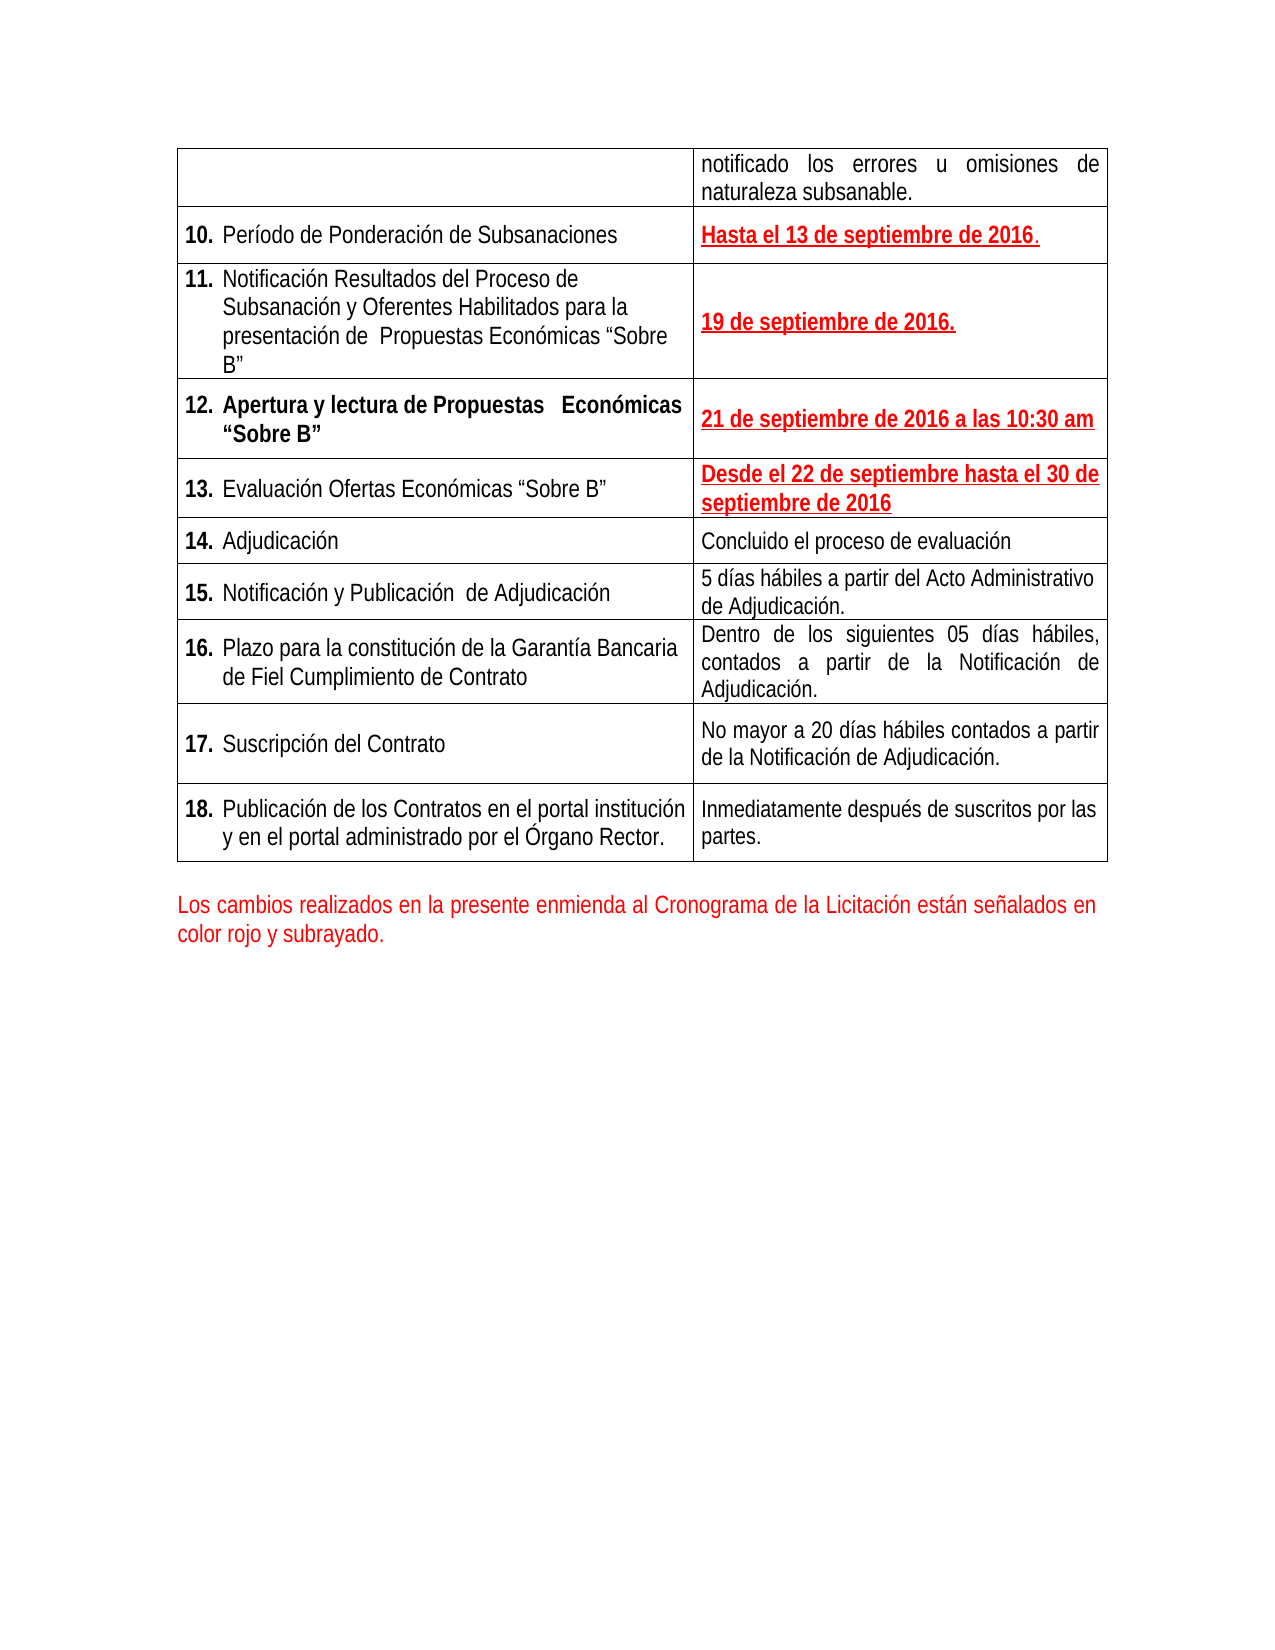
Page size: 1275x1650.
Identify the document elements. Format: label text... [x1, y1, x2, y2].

table_cell Dentro de los siguientes 05 días hábiles, contados a partir de la Notificación de Adjudicación. [694, 620, 1107, 703]
table_cell Notificación Resultados del Proceso de Subsanación y Oferentes Habilitados para la presentación de Propuestas Económicas “Sobre B” [178, 264, 693, 378]
table_cell Desde el 22 de septiembre hasta el 30 de septiembre de 2016 [694, 459, 1107, 517]
table_cell Apertura y lectura de Propuestas Económicas “Sobre B” [178, 379, 693, 458]
text Los cambios realizados en la presente enmienda al Cronograma de la Licitación están señalados en color rojo y subrayado. [177, 891, 1098, 948]
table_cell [178, 149, 693, 206]
table_cell 19 de septiembre de 2016. [694, 264, 1107, 378]
table_cell Concluido el proceso de evaluación [694, 518, 1107, 563]
table_cell Hasta el 13 de septiembre de 2016. [694, 207, 1107, 263]
table_cell Inmediatamente después de suscritos por las partes. [694, 784, 1107, 861]
table_cell No mayor a 20 días hábiles contados a partir de la Notificación de Adjudicación. [694, 704, 1107, 783]
table_cell Plazo para la constitución de la Garantía Bancaria de Fiel Cumplimiento de Contrato [178, 620, 693, 703]
table_cell Período de Ponderación de Subsanaciones [178, 207, 693, 263]
table_cell 21 de septiembre de 2016 a las 10:30 am [694, 379, 1107, 458]
table_cell Suscripción del Contrato [178, 704, 693, 783]
table_cell Adjudicación [178, 518, 693, 563]
table_cell 5 días hábiles a partir del Acto Administrativo de Adjudicación. [694, 564, 1107, 619]
table_cell Notificación y Publicación de Adjudicación [178, 564, 693, 619]
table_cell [694, 149, 1107, 206]
table_cell Evaluación Ofertas Económicas “Sobre B” [178, 459, 693, 517]
table_cell Publicación de los Contratos en el portal institución y en el portal administrado por el Órgano Rector. [178, 784, 693, 861]
